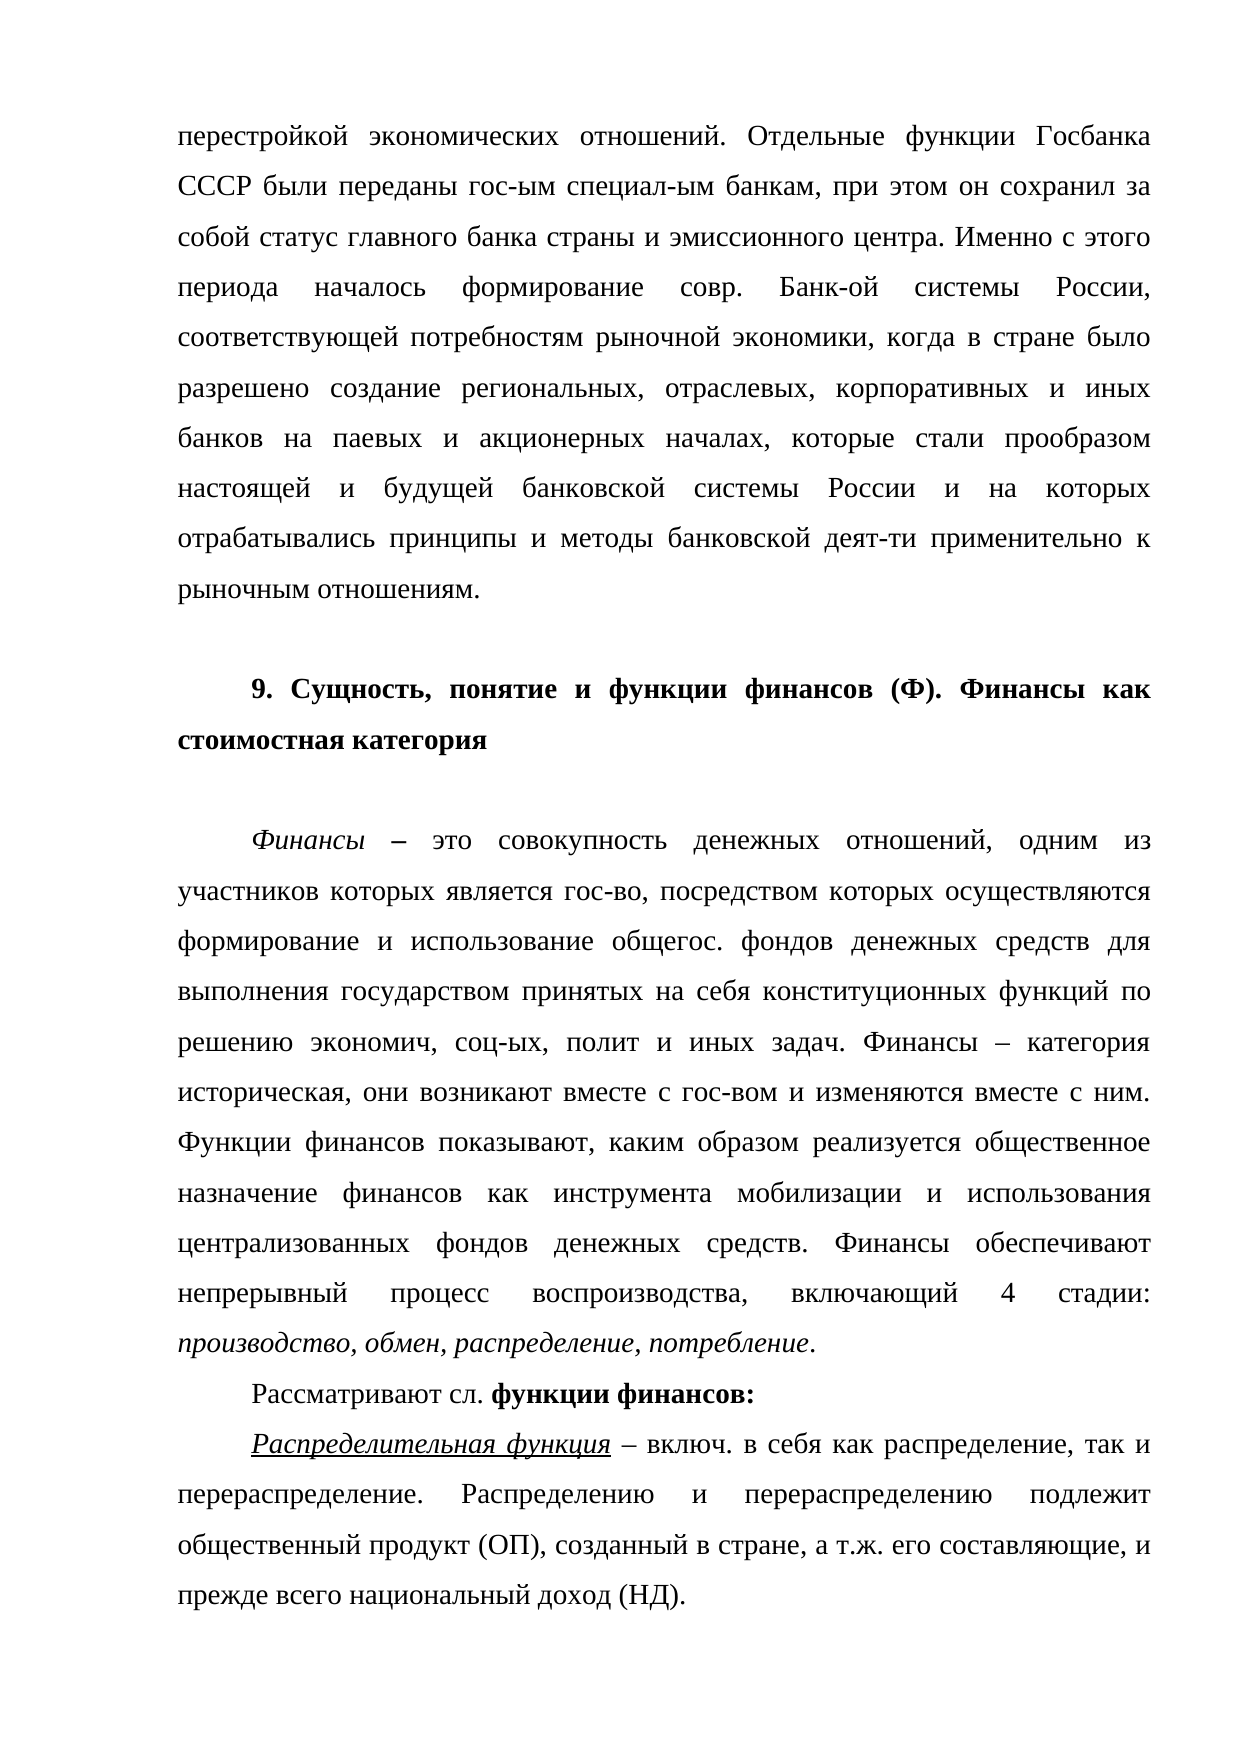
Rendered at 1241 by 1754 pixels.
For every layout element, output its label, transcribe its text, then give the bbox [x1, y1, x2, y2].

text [177, 118, 1152, 604]
text Рассматривают сл. функции финансов: [177, 1376, 1152, 1409]
text Финансы – это совокупность денежных отношений, одним из участников которых является гос-во, посредством которых осуществляются формирование и использование общегос. фондов денежных средств для выполнения государством принятых на себя конституционных функций по решению экономич, соц-ых, полит и иных задач. Финансы – категория историческая, они возникают вместе с гос-вом и изменяются вместе с ним. Функции финансов показывают, каким образом реализуется общественное назначение финансов как инструмента мобилизации и использования централизованных фондов денежных средств. Финансы обеспечивают непрерывный процесс воспроизводства, включающий 4 стадии: производство, обмен, распределение, потребление. [177, 822, 1152, 1359]
text Распределительная функция – включ. в себя как распределение, так и перераспределение. Распределению и перераспределению подлежит общественный продукт (ОП), созданный в стране, а т.ж. его составляющие, и прежде всего национальный доход (НД). [177, 1426, 1152, 1611]
text 9. Сущность, понятие и функции финансов (Ф). Финансы как стоимостная категория [177, 672, 1152, 755]
